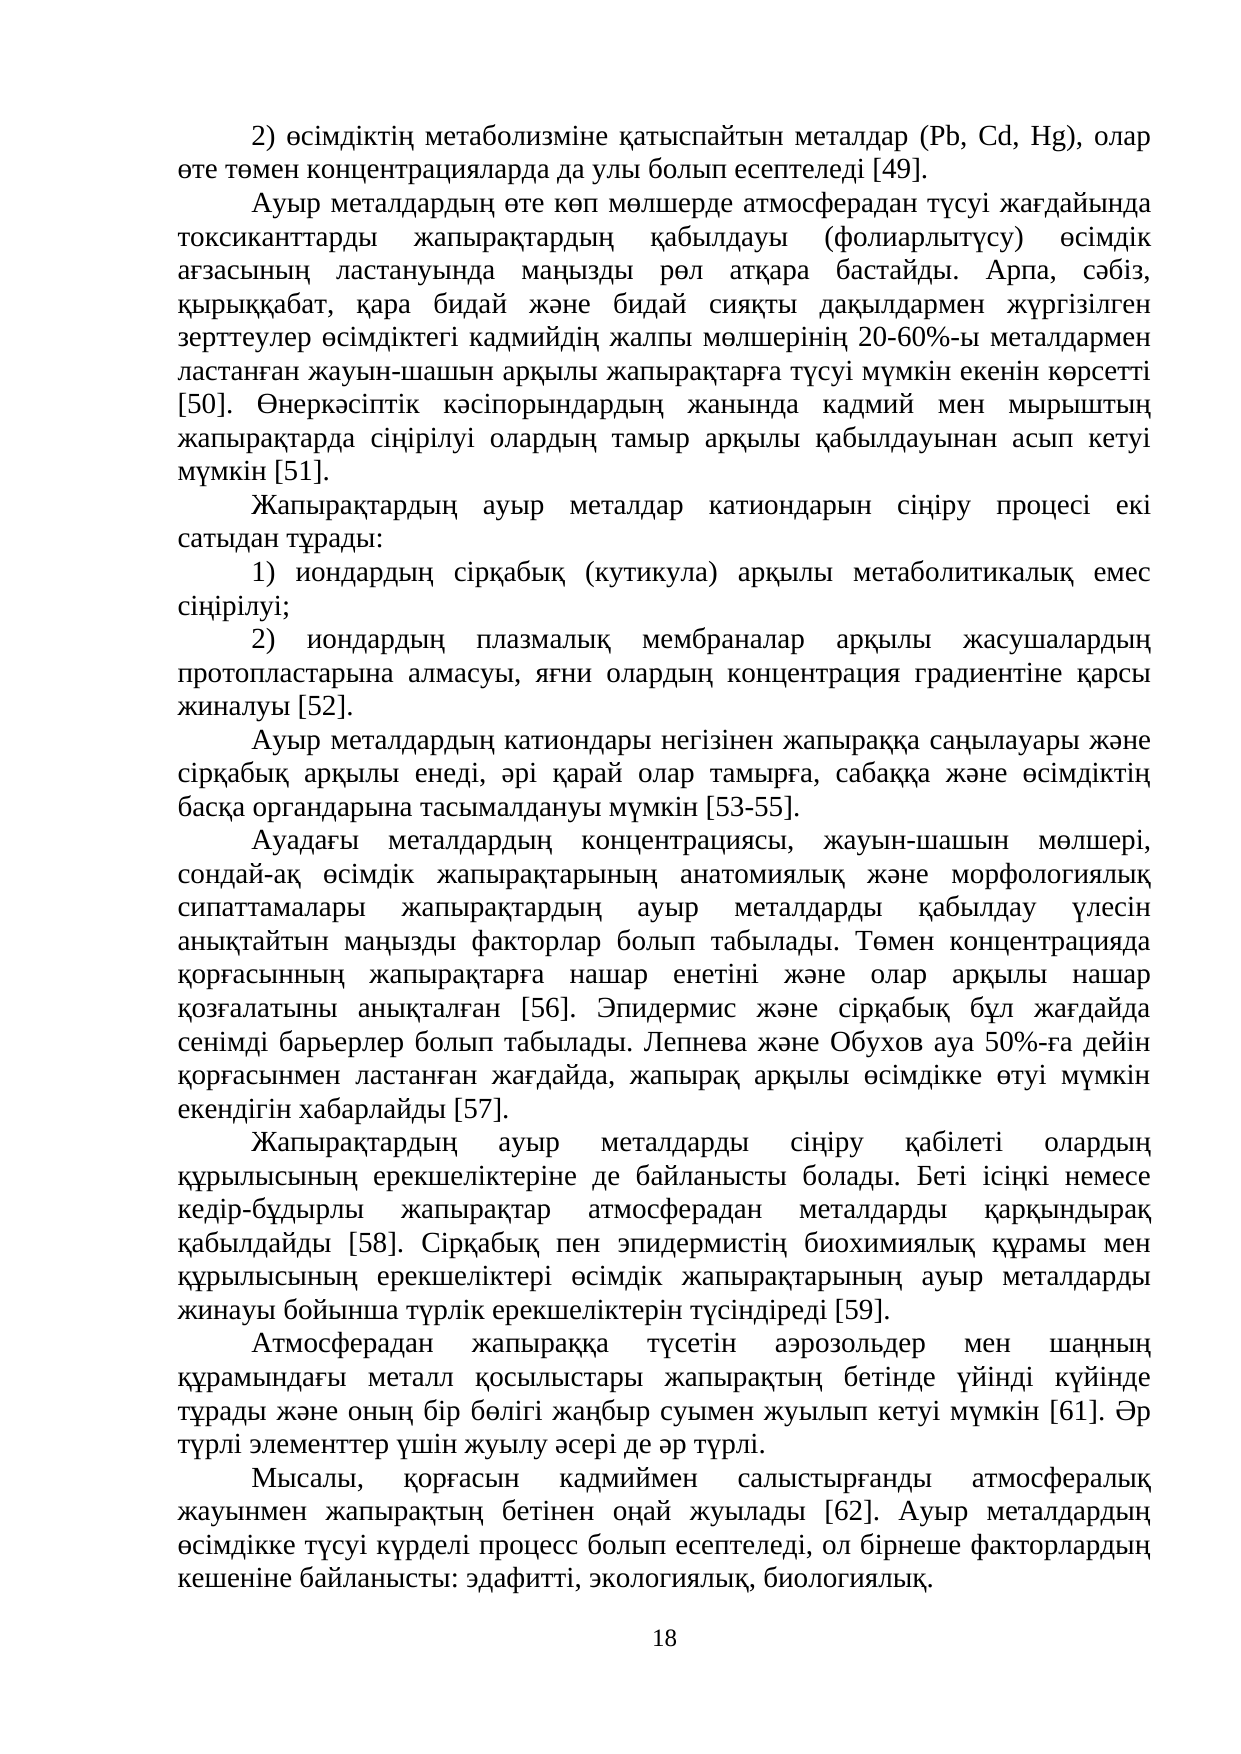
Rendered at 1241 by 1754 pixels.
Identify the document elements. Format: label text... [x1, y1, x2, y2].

text 2) өсімдіктің метаболизміне қатыспайтын металдар (Pb, Cd, Hg), олар өте төмен концентрацияларда да улы болып есептеледі [49]. [177, 118, 1152, 185]
text Ауыр металдардың өте көп мөлшерде атмосферадан түсуі жағдайында токсиканттарды жапырақтардың қабылдауы (фолиарлытүсу) өсімдік ағзасының ластануында маңызды рөл атқара бастайды. Арпа, сәбіз, қырыққабат, қара бидай және бидай сияқты дақылдармен жүргізілген зерттеулер өсімдіктегі кадмийдің жалпы мөлшерінің 20-60%-ы металдармен ластанған жауын-шашын арқылы жапырақтарға түсуі мүмкін екенін көрсетті [50]. Өнеркәсіптік кәсіпорындардың жанында кадмий мен мырыштың жапырақтарда сіңірілуі олардың тамыр арқылы қабылдауынан асып кетуі мүмкін [51]. [177, 185, 1152, 487]
text Ауыр металдардың катиондары негізінен жапыраққа саңылауары және сірқабық арқылы енеді, әрі қарай олар тамырға, сабаққа және өсімдіктің басқа органдарына тасымалдануы мүмкін [53-55]. [177, 722, 1152, 822]
text Жапырақтардың ауыр металдар катиондарын сіңіру процесі екі сатыдан тұрады: [177, 487, 1152, 554]
text 2) иондардың плазмалық мембраналар арқылы жасушалардың протопластарына алмасуы, яғни олардың концентрация градиентіне қарсы жиналуы [52]. [177, 621, 1152, 722]
text Жапырақтардың ауыр металдарды сіңіру қабілеті олардың құрылысының ерекшеліктеріне де байланысты болады. Беті ісіңкі немесе кедір-бұдырлы жапырақтар атмосферадан металдарды қарқындырақ қабылдайды [58]. Сірқабық пен эпидермистің биохимиялық құрамы мен құрылысының ерекшеліктері өсімдік жапырақтарының ауыр металдарды жинауы бойынша түрлік ерекшеліктерін түсіндіреді [59]. [177, 1124, 1152, 1326]
text Ауадағы металдардың концентрациясы, жауын-шашын мөлшері, сондай-ақ өсімдік жапырақтарының анатомиялық және морфологиялық сипаттамалары жапырақтардың ауыр металдарды қабылдау үлесін анықтайтын маңызды факторлар болып табылады. Төмен концентрацияда қорғасынның жапырақтарға нашар енетіні және олар арқылы нашар қозғалатыны анықталған [56]. Эпидермис және сірқабық бұл жағдайда сенімді барьерлер болып табылады. Лепнева және Обухов ауа 50%-ға дейін қорғасынмен ластанған жағдайда, жапырақ арқылы өсімдікке өтуі мүмкін екендігін хабарлайды [57]. [177, 822, 1152, 1124]
text 1) иондардың сірқабық (кутикула) арқылы метаболитикалық емес сіңірілуі; [177, 554, 1152, 621]
text Мысалы, қорғасын кадмиймен салыстырғанды атмосфералық жауынмен жапырақтың бетінен оңай жуылады [62]. Ауыр металдардың өсімдікке түсуі күрделі процесс болып есептеледі, ол бірнеше факторлардың кешеніне байланысты: эдафитті, экологиялық, биологиялық. [177, 1460, 1152, 1594]
text Атмосферадан жапыраққа түсетін аэрозольдер мен шаңның құрамындағы металл қосылыстары жапырақтың бетінде үйінді күйінде тұрады және оның бір бөлігі жаңбыр суымен жуылып кетуі мүмкін [61]. Әр түрлі элементтер үшін жуылу әсері де әр түрлі. [177, 1326, 1152, 1460]
